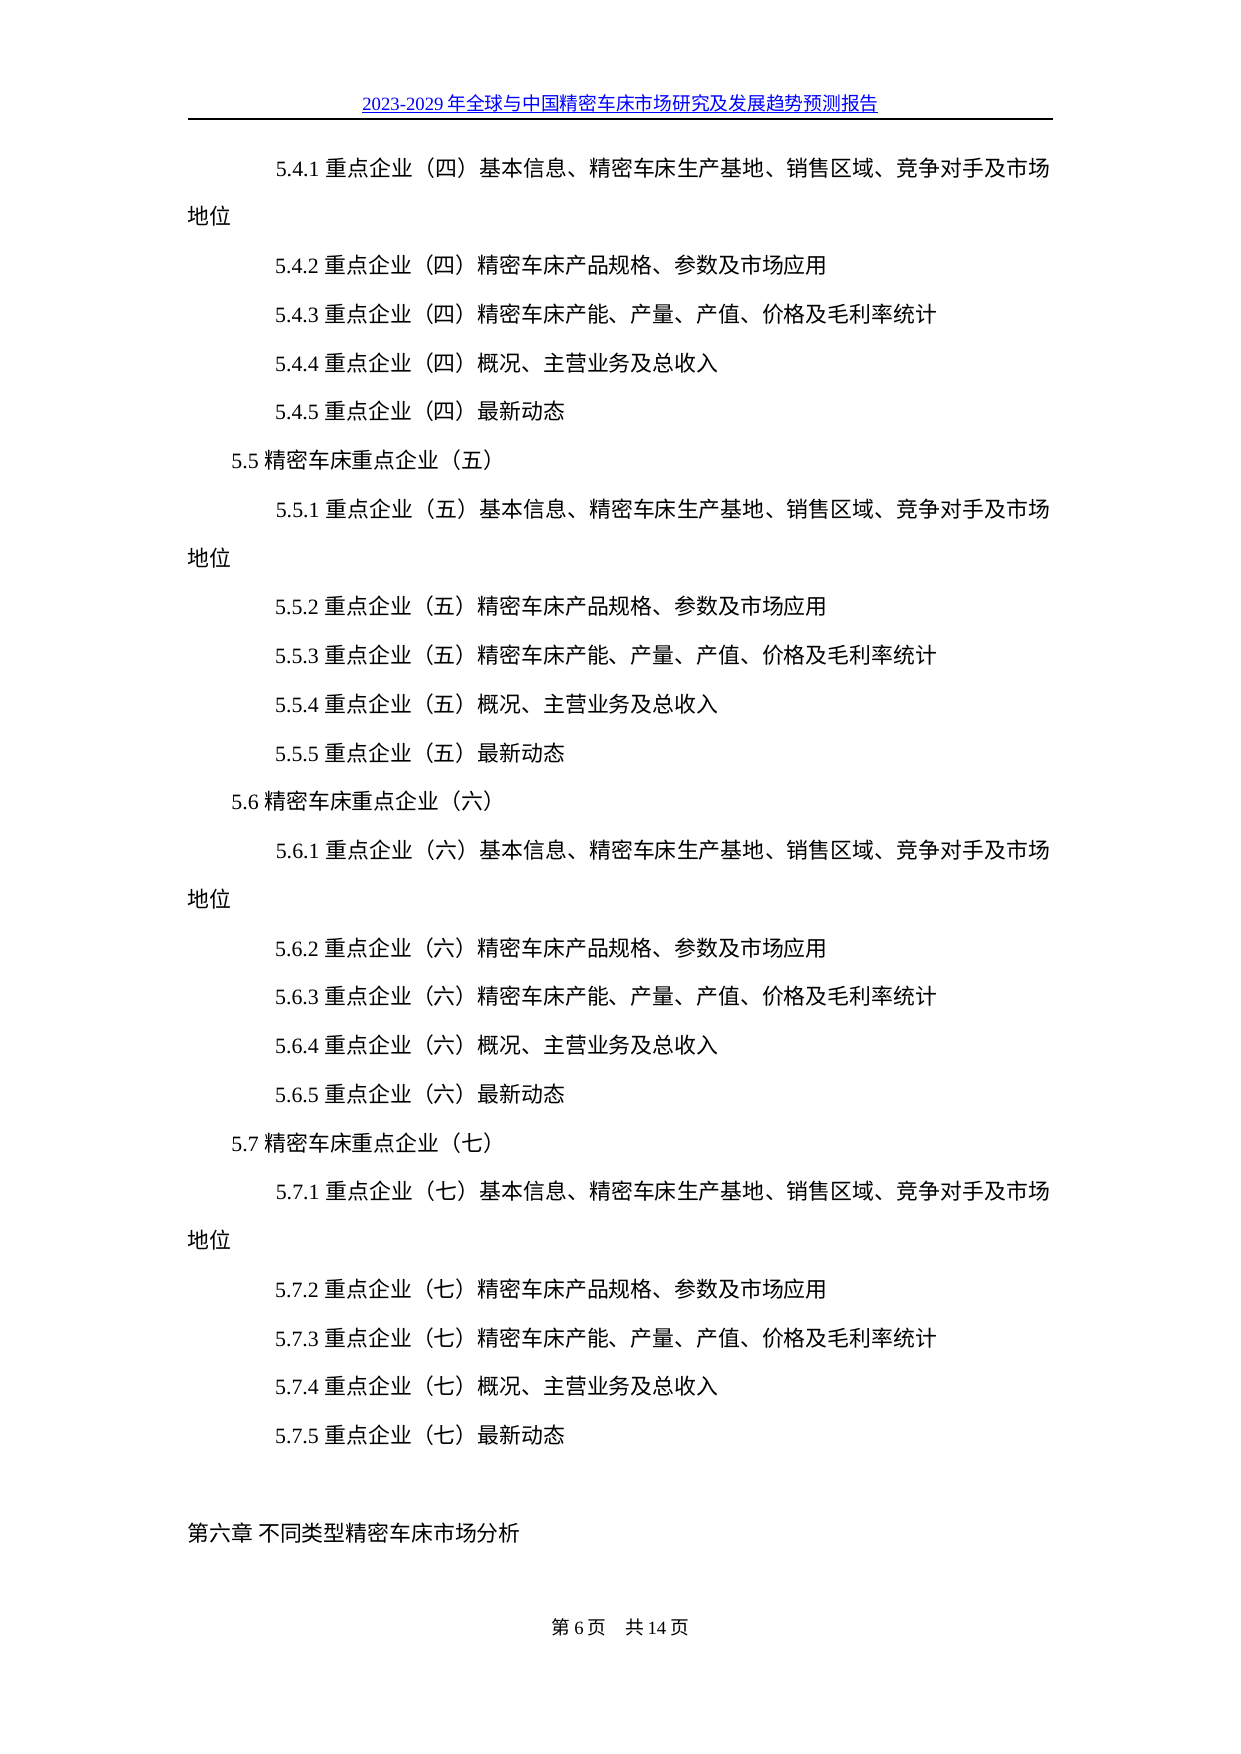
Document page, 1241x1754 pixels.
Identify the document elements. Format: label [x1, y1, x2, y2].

text [187, 150, 1053, 1548]
